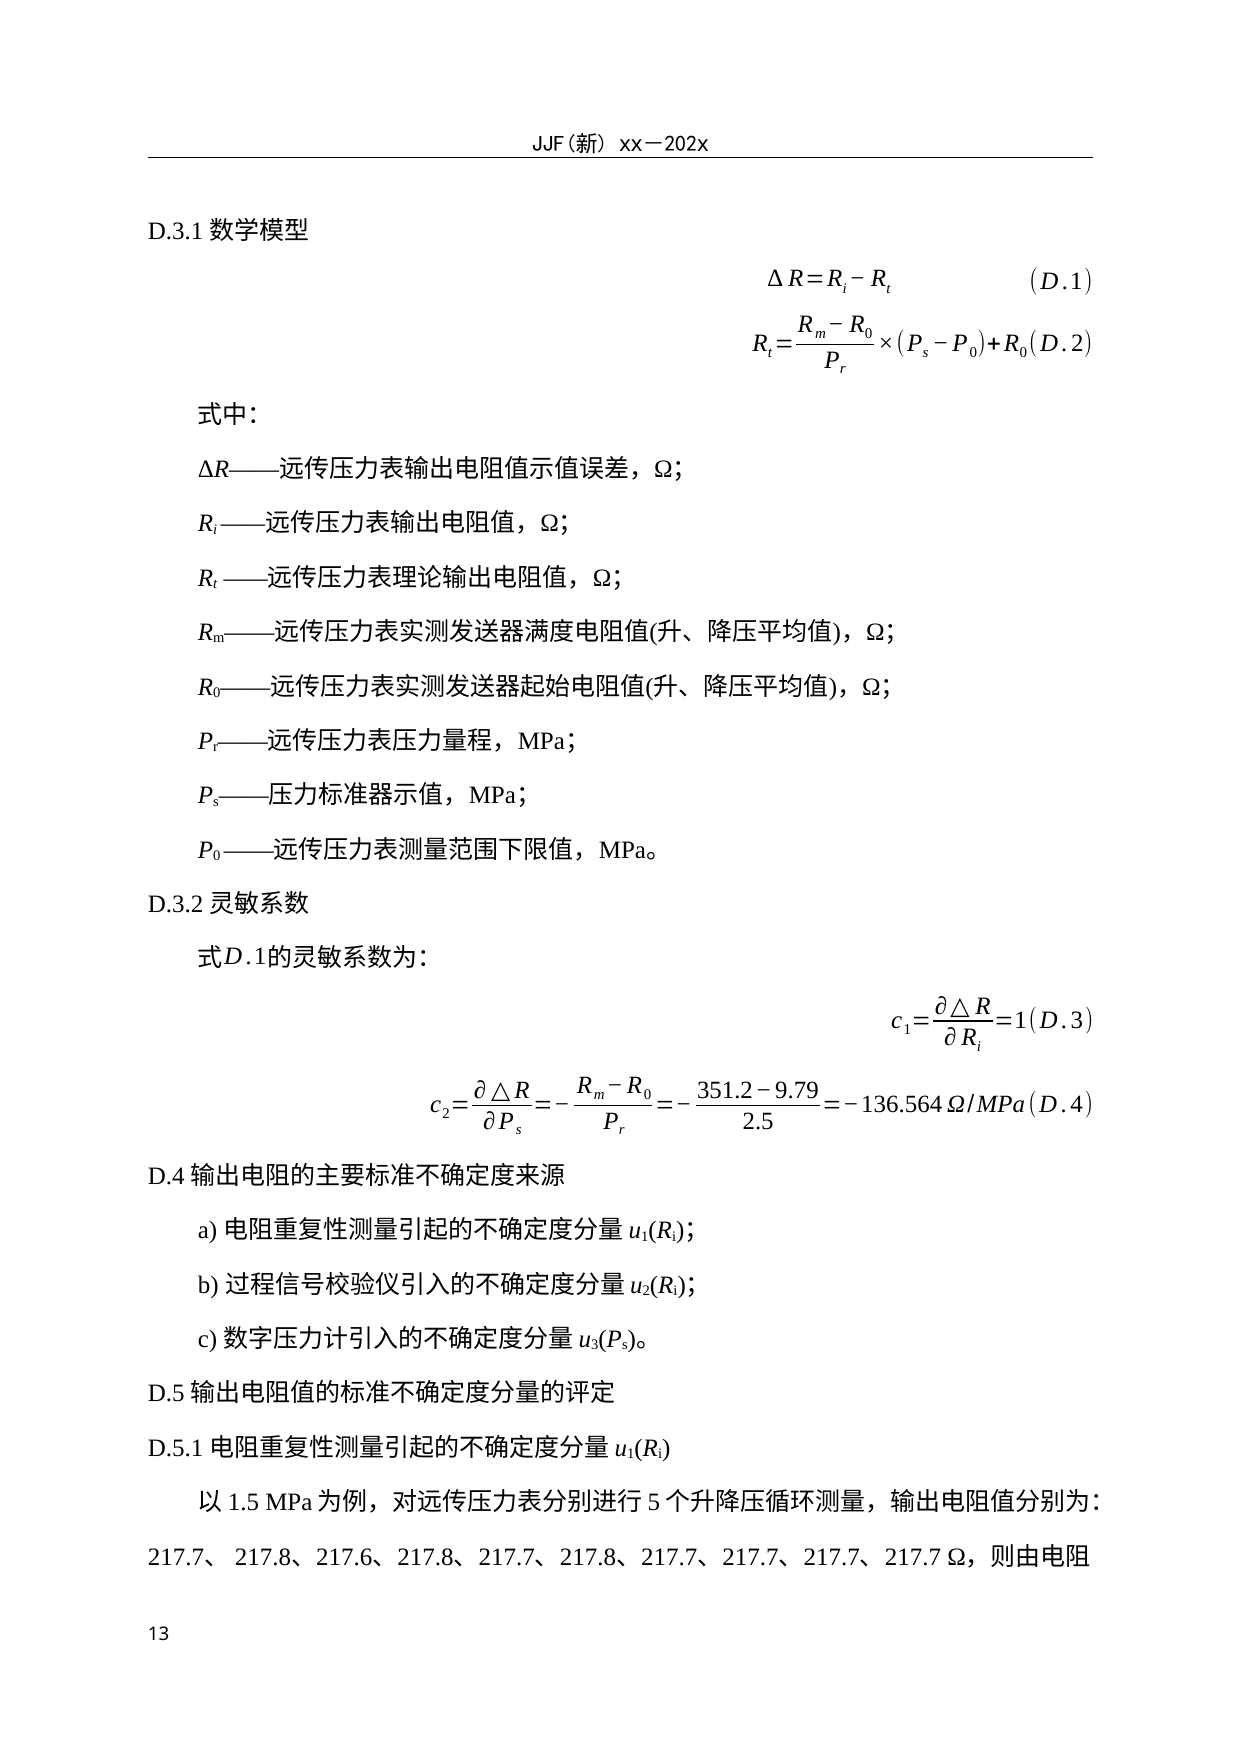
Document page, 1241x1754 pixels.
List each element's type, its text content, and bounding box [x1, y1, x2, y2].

list 数字压力计引入的不确定度分量u3(Ps)。 [148, 1318, 1093, 1355]
text Ps——压力标准器示值，MPa； [148, 775, 1093, 811]
list 电阻重复性测量引起的不确定度分量u1(Ri)； [148, 1210, 1093, 1246]
text P0 ——远传压力表测量范围下限值，MPa。 [148, 829, 1093, 865]
text R0——远传压力表实测发送器起始电阻值(升、降压平均值)，Ω； [148, 666, 1093, 702]
text Ri ——远传压力表输出电阻值，Ω； [148, 503, 1093, 539]
text Rt ——远传压力表理论输出电阻值，Ω； [148, 557, 1093, 593]
text D.4 输出电阻的主要标准不确定度来源 [148, 1155, 1093, 1192]
text D.3.1 数学模型 [148, 211, 1093, 247]
text 式的灵敏系数为： [148, 938, 1093, 974]
list 过程信号校验仪引入的不确定度分量u2(Ri)； [148, 1264, 1093, 1300]
list D.5 输出电阻值的标准不确定度分量的评定 [148, 1373, 1093, 1409]
text Rm——远传压力表实测发送器满度电阻值(升、降压平均值)，Ω； [148, 612, 1093, 648]
text Pr——远传压力表压力量程，MPa； [148, 720, 1093, 757]
text D.3.2 灵敏系数 [148, 883, 1093, 920]
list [148, 1482, 1093, 1572]
list D.5.1 电阻重复性测量引起的不确定度分量u1(Ri) [148, 1427, 1093, 1463]
text 式中： ΔR——远传压力表输出电阻值示值误差，Ω； [198, 394, 1093, 485]
